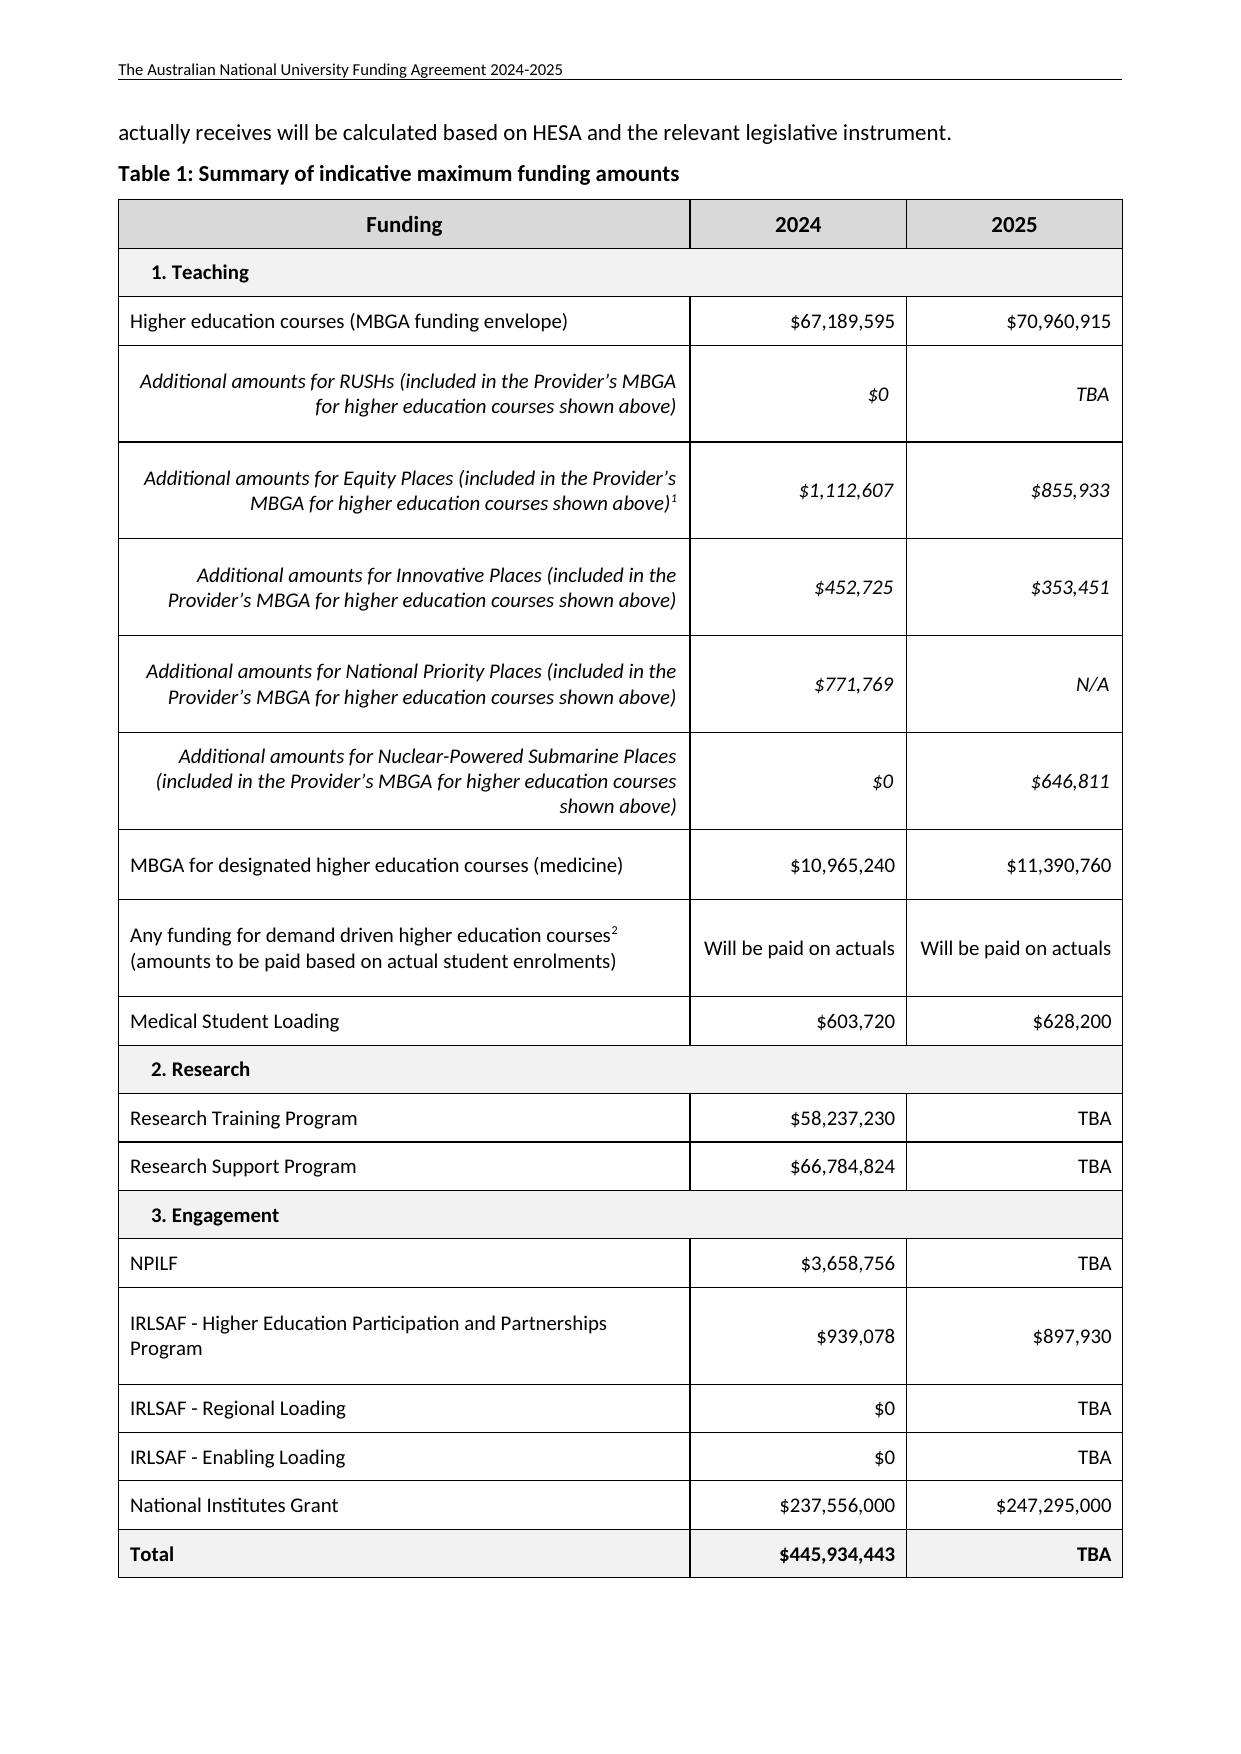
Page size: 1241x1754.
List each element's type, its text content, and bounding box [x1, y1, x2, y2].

table_cell N/A [907, 636, 1122, 732]
table_cell IRLSAF - Higher Education Participation and Partnerships Program [119, 1288, 689, 1383]
table_cell Research Training Program [119, 1094, 689, 1141]
table_cell $0 [691, 1433, 906, 1480]
table_cell Additional amounts for Nuclear-Powered Submarine Places (included in the Provider’s MBGA for higher education courses shown above) [119, 733, 689, 829]
table_cell Medical Student Loading [119, 997, 689, 1044]
table_cell TBA [907, 1385, 1122, 1432]
table_header 2025 [907, 200, 1122, 248]
table_cell TBA [907, 1433, 1122, 1480]
table_cell Additional amounts for Equity Places (included in the Provider’s MBGA for higher education courses shown above)1 [119, 443, 689, 538]
table_cell NPILF [119, 1239, 689, 1287]
table_cell $603,720 [691, 997, 906, 1044]
table_cell $771,769 [691, 636, 906, 732]
table_cell $66,784,824 [691, 1143, 906, 1190]
table_cell $237,556,000 [691, 1481, 906, 1529]
table_cell Additional amounts for National Priority Places (included in the Provider’s MBGA for higher education courses shown above) [119, 636, 689, 732]
table_cell Any funding for demand driven higher education courses2 (amounts to be paid based on actual student enrolments) [119, 900, 689, 996]
table_cell 2. Research [119, 1046, 1122, 1093]
table_cell MBGA for designated higher education courses (medicine) [119, 830, 689, 899]
table_cell $67,189,595 [691, 297, 906, 344]
table_cell TBA [907, 1530, 1122, 1577]
table_cell $10,965,240 [691, 830, 906, 899]
table_header Funding [119, 200, 689, 248]
table_cell Will be paid on actuals [691, 900, 906, 996]
table_cell $445,934,443 [691, 1530, 906, 1577]
table_cell $855,933 [907, 443, 1122, 538]
table_cell $1,112,607 [691, 443, 906, 538]
table_cell $11,390,760 [907, 830, 1122, 899]
table_cell $247,295,000 [907, 1481, 1122, 1529]
table_cell TBA [907, 1239, 1122, 1287]
table_cell IRLSAF - Enabling Loading [119, 1433, 689, 1480]
table_cell 3. Engagement [119, 1191, 1122, 1238]
table_header 2024 [691, 200, 906, 248]
text Table 1: Summary of indicative maximum funding amounts [118, 159, 1122, 187]
table_cell TBA [907, 1143, 1122, 1190]
table_cell Will be paid on actuals [907, 900, 1122, 996]
table_cell $353,451 [907, 539, 1122, 635]
table_cell IRLSAF - Regional Loading [119, 1385, 689, 1432]
table_cell Higher education courses (MBGA funding envelope) [119, 297, 689, 344]
table_cell TBA [907, 346, 1122, 441]
table_cell Total [119, 1530, 689, 1577]
table_cell Additional amounts for Innovative Places (included in the Provider’s MBGA for higher education courses shown above) [119, 539, 689, 635]
table_cell Research Support Program [119, 1143, 689, 1190]
table_cell $897,930 [907, 1288, 1122, 1383]
table_cell $0 [691, 733, 906, 829]
table_cell $452,725 [691, 539, 906, 635]
table_cell $628,200 [907, 997, 1122, 1044]
table_cell Additional amounts for RUSHs (included in the Provider’s MBGA for higher education courses shown above) [119, 346, 689, 441]
table_cell $3,658,756 [691, 1239, 906, 1287]
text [118, 118, 1122, 146]
table_cell $0 [691, 346, 906, 441]
table_cell $58,237,230 [691, 1094, 906, 1141]
table_cell TBA [907, 1094, 1122, 1141]
table_cell $939,078 [691, 1288, 906, 1383]
table_cell $0 [691, 1385, 906, 1432]
table_cell National Institutes Grant [119, 1481, 689, 1529]
table_cell $70,960,915 [907, 297, 1122, 344]
table_cell $646,811 [907, 733, 1122, 829]
table_cell 1. Teaching [119, 249, 1122, 296]
